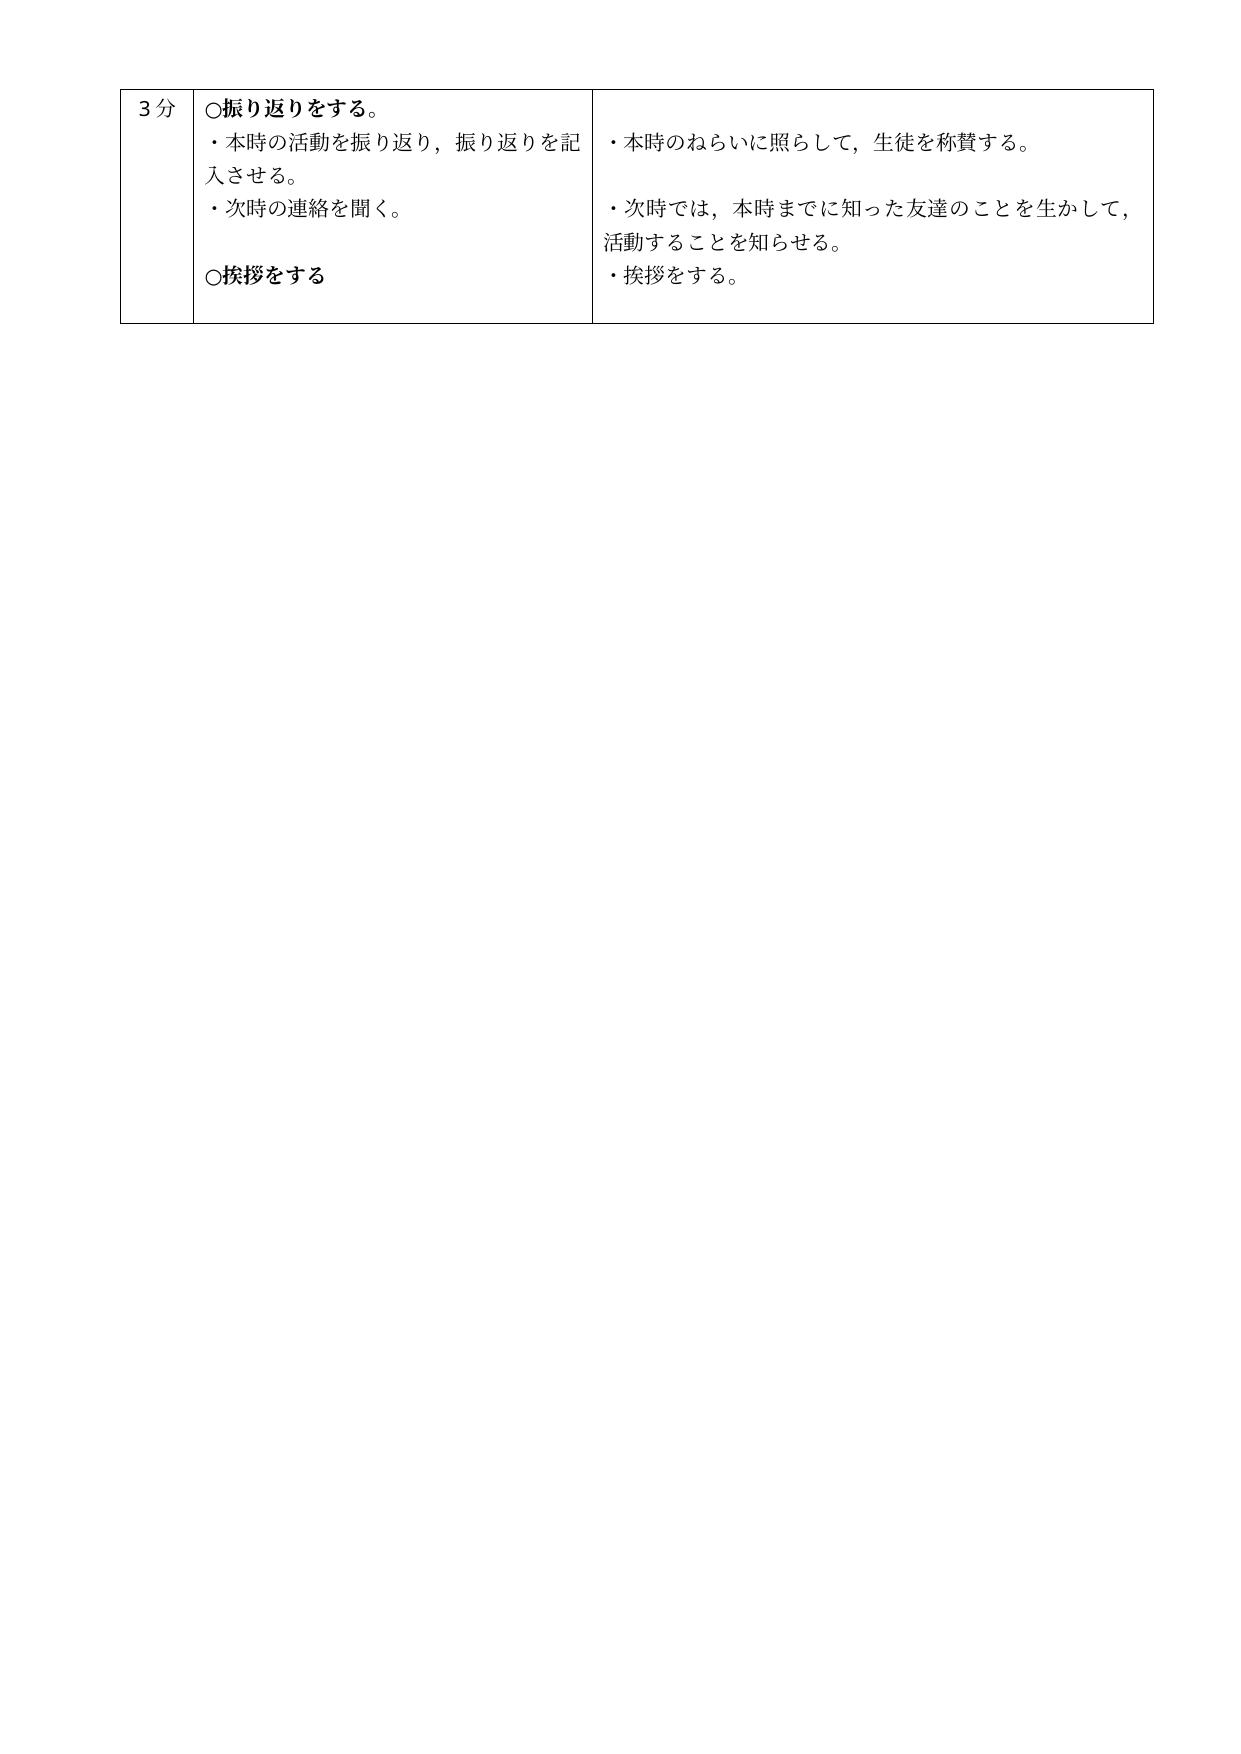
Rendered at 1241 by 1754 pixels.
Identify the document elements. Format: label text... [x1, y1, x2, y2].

table_cell ・本時のねらいに照らして，生徒を称賛する。 ・次時では，本時までに知った友達のことを生かして，活動することを知らせる。 ・挨拶をする。 [593, 90, 1153, 323]
table_cell 3分 [121, 90, 193, 323]
table_cell ○振り返りをする。 ・本時の活動を振り返り，振り返りを記入させる。 ・次時の連絡を聞く。 ○挨拶をする [194, 90, 592, 323]
